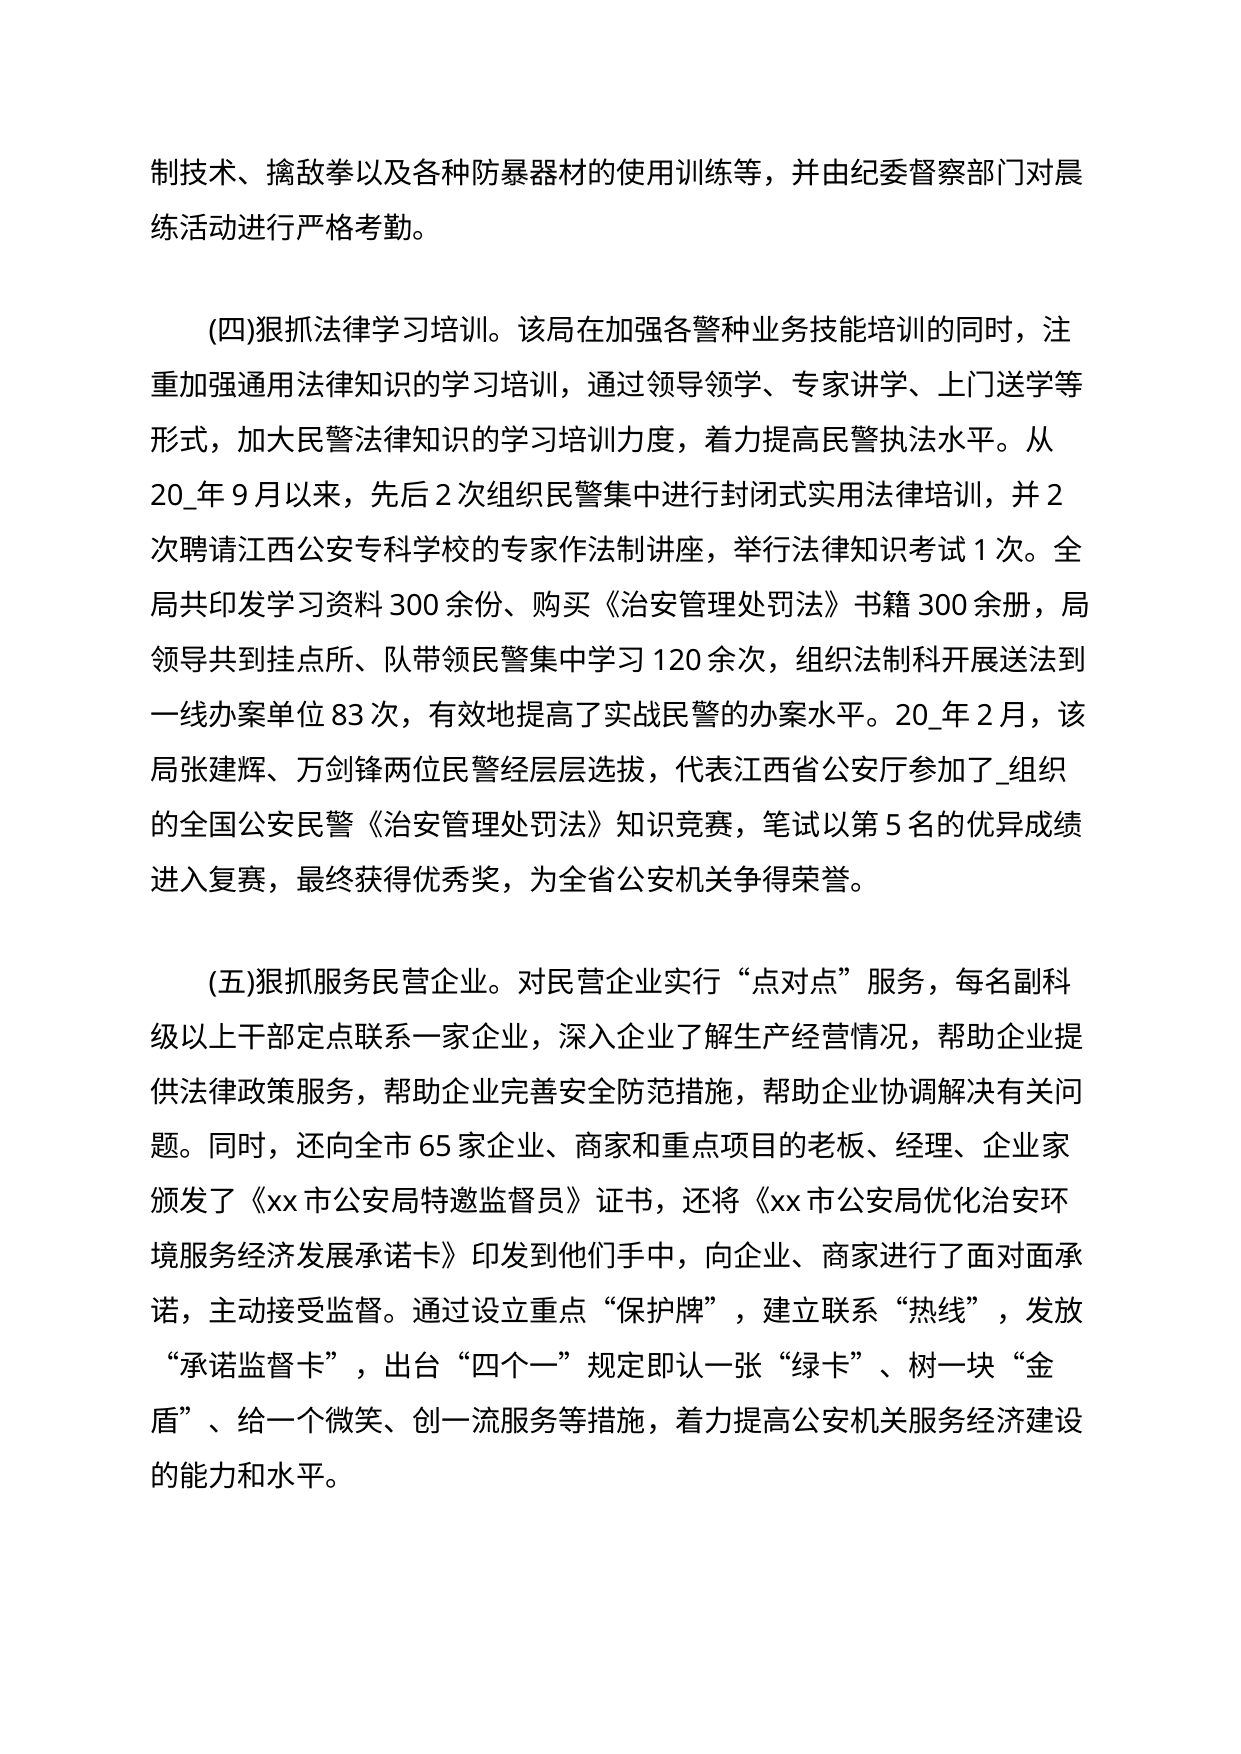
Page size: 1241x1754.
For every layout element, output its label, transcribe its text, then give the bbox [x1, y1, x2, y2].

text (五)狠抓服务民营企业。对民营企业实行“点对点”服务，每名副科级以上干部定点联系一家企业，深入企业了解生产经营情况，帮助企业提供法律政策服务，帮助企业完善安全防范措施，帮助企业协调解决有关问题。同时，还向全市65家企业、商家和重点项目的老板、经理、企业家颁发了《xx市公安局特邀监督员》证书，还将《xx市公安局优化治安环境服务经济发展承诺卡》印发到他们手中，向企业、商家进行了面对面承诺，主动接受监督。通过设立重点“保护牌”，建立联系“热线”，发放“承诺监督卡”，出台“四个一”规定即认一张“绿卡”、树一块“金盾”、给一个微笑、创一流服务等措施，着力提高公安机关服务经济建设的能力和水平。 [150, 958, 1090, 1495]
text (四)狠抓法律学习培训。该局在加强各警种业务技能培训的同时，注重加强通用法律知识的学习培训，通过领导领学、专家讲学、上门送学等形式，加大民警法律知识的学习培训力度，着力提高民警执法水平。从20_年9月以来，先后2次组织民警集中进行封闭式实用法律培训，并2次聘请江西公安专科学校的专家作法制讲座，举行法律知识考试1次。全局共印发学习资料300余份、购买《治安管理处罚法》书籍300余册，局领导共到挂点所、队带领民警集中学习120余次，组织法制科开展送法到一线办案单位83次，有效地提高了实战民警的办案水平。20_年2月，该局张建辉、万剑锋两位民警经层层选拔，代表江西省公安厅参加了_组织的全国公安民警《治安管理处罚法》知识竞赛，笔试以第5名的优异成绩进入复赛，最终获得优秀奖，为全省公安机关争得荣誉。 [150, 307, 1090, 899]
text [150, 150, 1090, 247]
